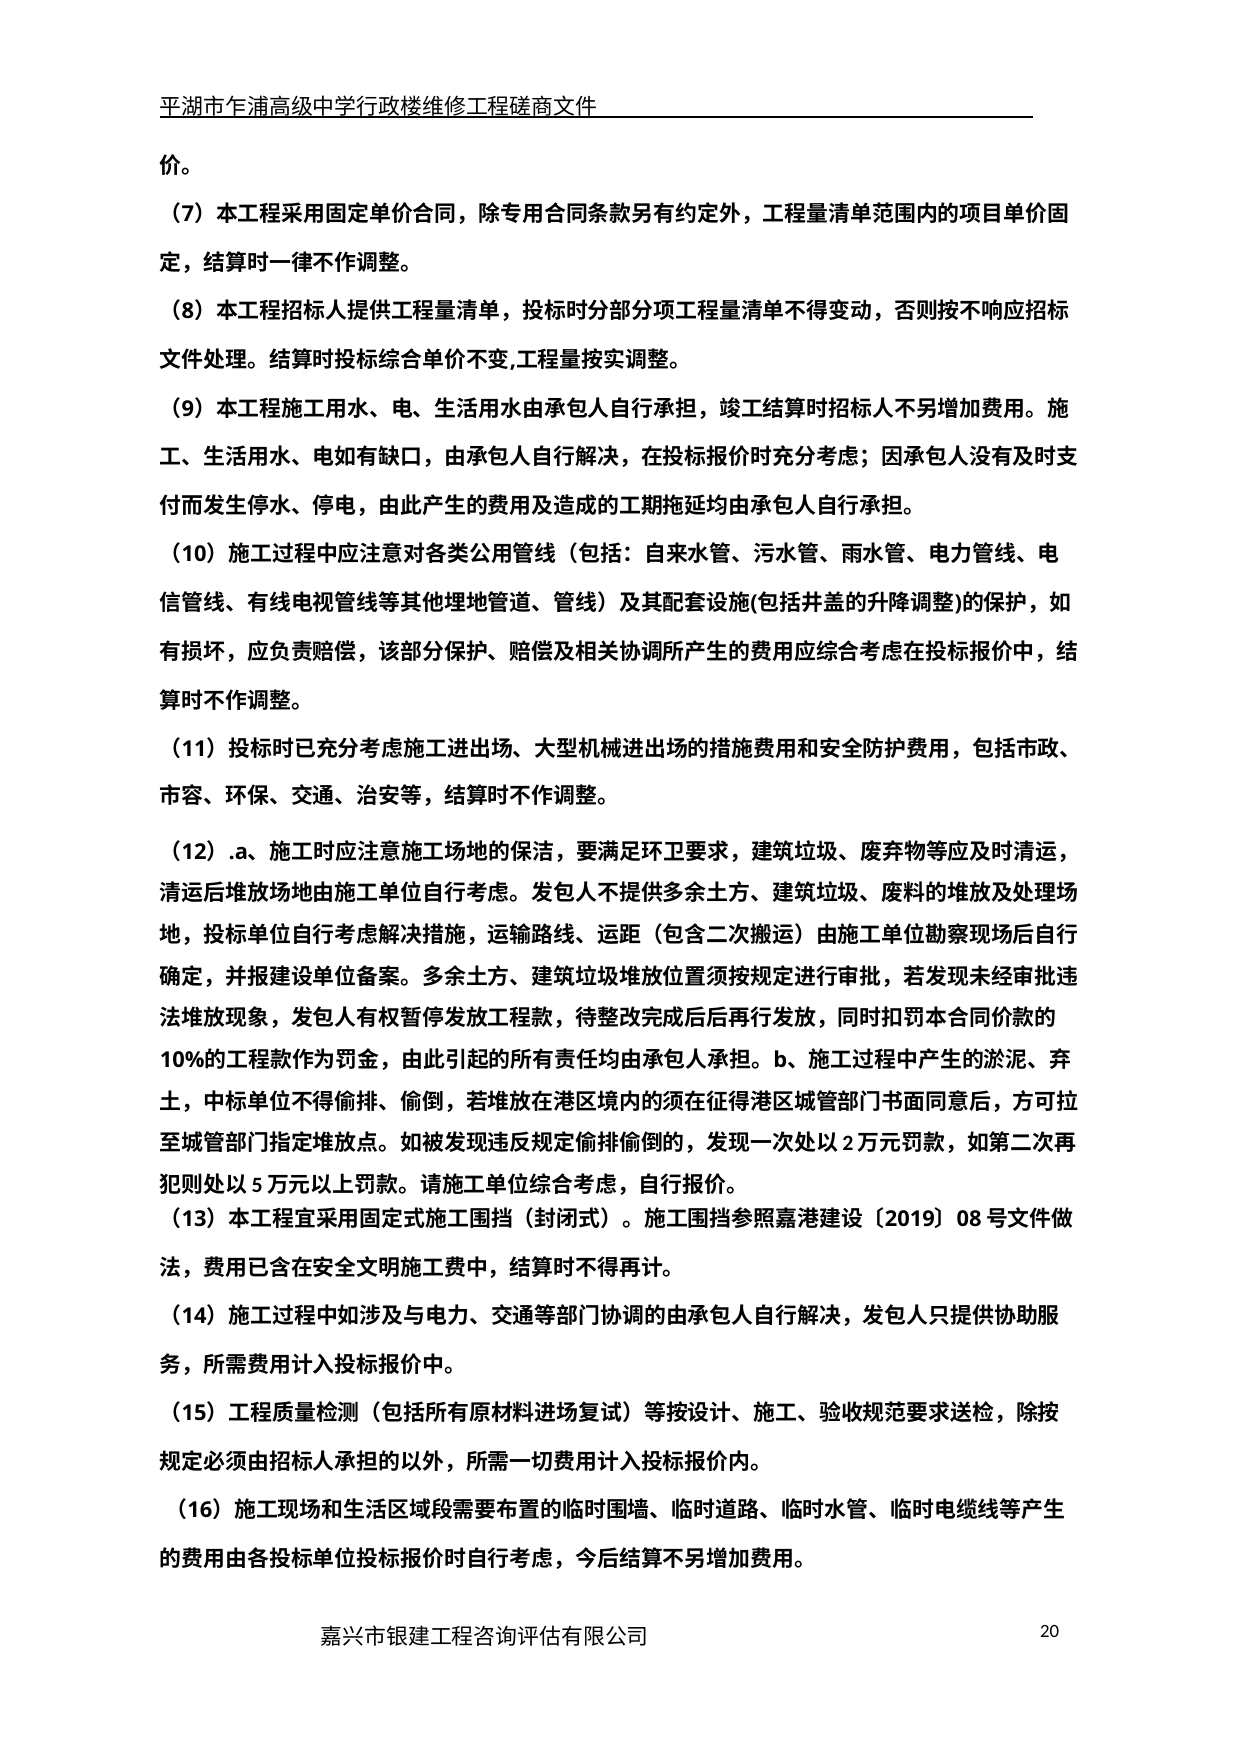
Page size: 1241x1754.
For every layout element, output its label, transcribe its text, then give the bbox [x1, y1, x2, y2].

text （13）本工程宜采用固定式施工围挡（封闭式）。施工围挡参照嘉港建设〔2019〕08号文件做法，费用已含在安全文明施工费中，结算时不得再计。 [159, 1201, 1078, 1282]
text （8）本工程招标人提供工程量清单，投标时分部分项工程量清单不得变动，否则按不响应招标文件处理。结算时投标综合单价不变,工程量按实调整。 [159, 293, 1078, 374]
text （14）施工过程中如涉及与电力、交通等部门协调的由承包人自行解决，发包人只提供协助服务，所需费用计入投标报价中。 [159, 1298, 1078, 1379]
text （16）施工现场和生活区域段需要布置的临时围墙、临时道路、临时水管、临时电缆线等产生的费用由各投标单位投标报价时自行考虑，今后结算不另增加费用。 [159, 1492, 1078, 1573]
text （10）施工过程中应注意对各类公用管线（包括：自来水管、污水管、雨水管、电力管线、电信管线、有线电视管线等其他埋地管道、管线）及其配套设施(包括井盖的升降调整)的保护，如有损坏，应负责赔偿，该部分保护、赔偿及相关协调所产生的费用应综合考虑在投标报价中，结算时不作调整。 [159, 536, 1078, 715]
text （9）本工程施工用水、电、生活用水由承包人自行承担，竣工结算时招标人不另增加费用。施工、生活用水、电如有缺口，由承包人自行解决，在投标报价时充分考虑；因承包人没有及时支付而发生停水、停电，由此产生的费用及造成的工期拖延均由承包人自行承担。 [159, 390, 1078, 520]
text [159, 148, 1078, 180]
text （7）本工程采用固定单价合同，除专用合同条款另有约定外，工程量清单范围内的项目单价固定，结算时一律不作调整。 [159, 196, 1078, 277]
text （15）工程质量检测（包括所有原材料进场复试）等按设计、施工、验收规范要求送检，除按规定必须由招标人承担的以外，所需一切费用计入投标报价内。 [159, 1395, 1078, 1476]
text （11）投标时已充分考虑施工进出场、大型机械进出场的措施费用和安全防护费用，包括市政、市容、环保、交通、治安等，结算时不作调整。 [159, 731, 1078, 810]
text （12）.a、施工时应注意施工场地的保洁，要满足环卫要求，建筑垃圾、废弃物等应及时清运，清运后堆放场地由施工单位自行考虑。发包人不提供多余土方、建筑垃圾、废料的堆放及处理场地，投标单位自行考虑解决措施，运输路线、运距（包含二次搬运）由施工单位勘察现场后自行确定，并报建设单位备案。多余土方、建筑垃圾堆放位置须按规定进行审批，若发现未经审批违法堆放现象，发包人有权暂停发放工程款，待整改完成后后再行发放，同时扣罚本合同价款的10%的工程款作为罚金，由此引起的所有责任均由承包人承担。b、施工过程中产生的淤泥、弃土，中标单位不得偷排、偷倒，若堆放在港区境内的须在征得港区城管部门书面同意后，方可拉至城管部门指定堆放点。如被发现违反规定偷排偷倒的，发现一次处以2万元罚款，如第二次再犯则处以5万元以上罚款。请施工单位综合考虑，自行报价。 [159, 826, 1078, 1201]
